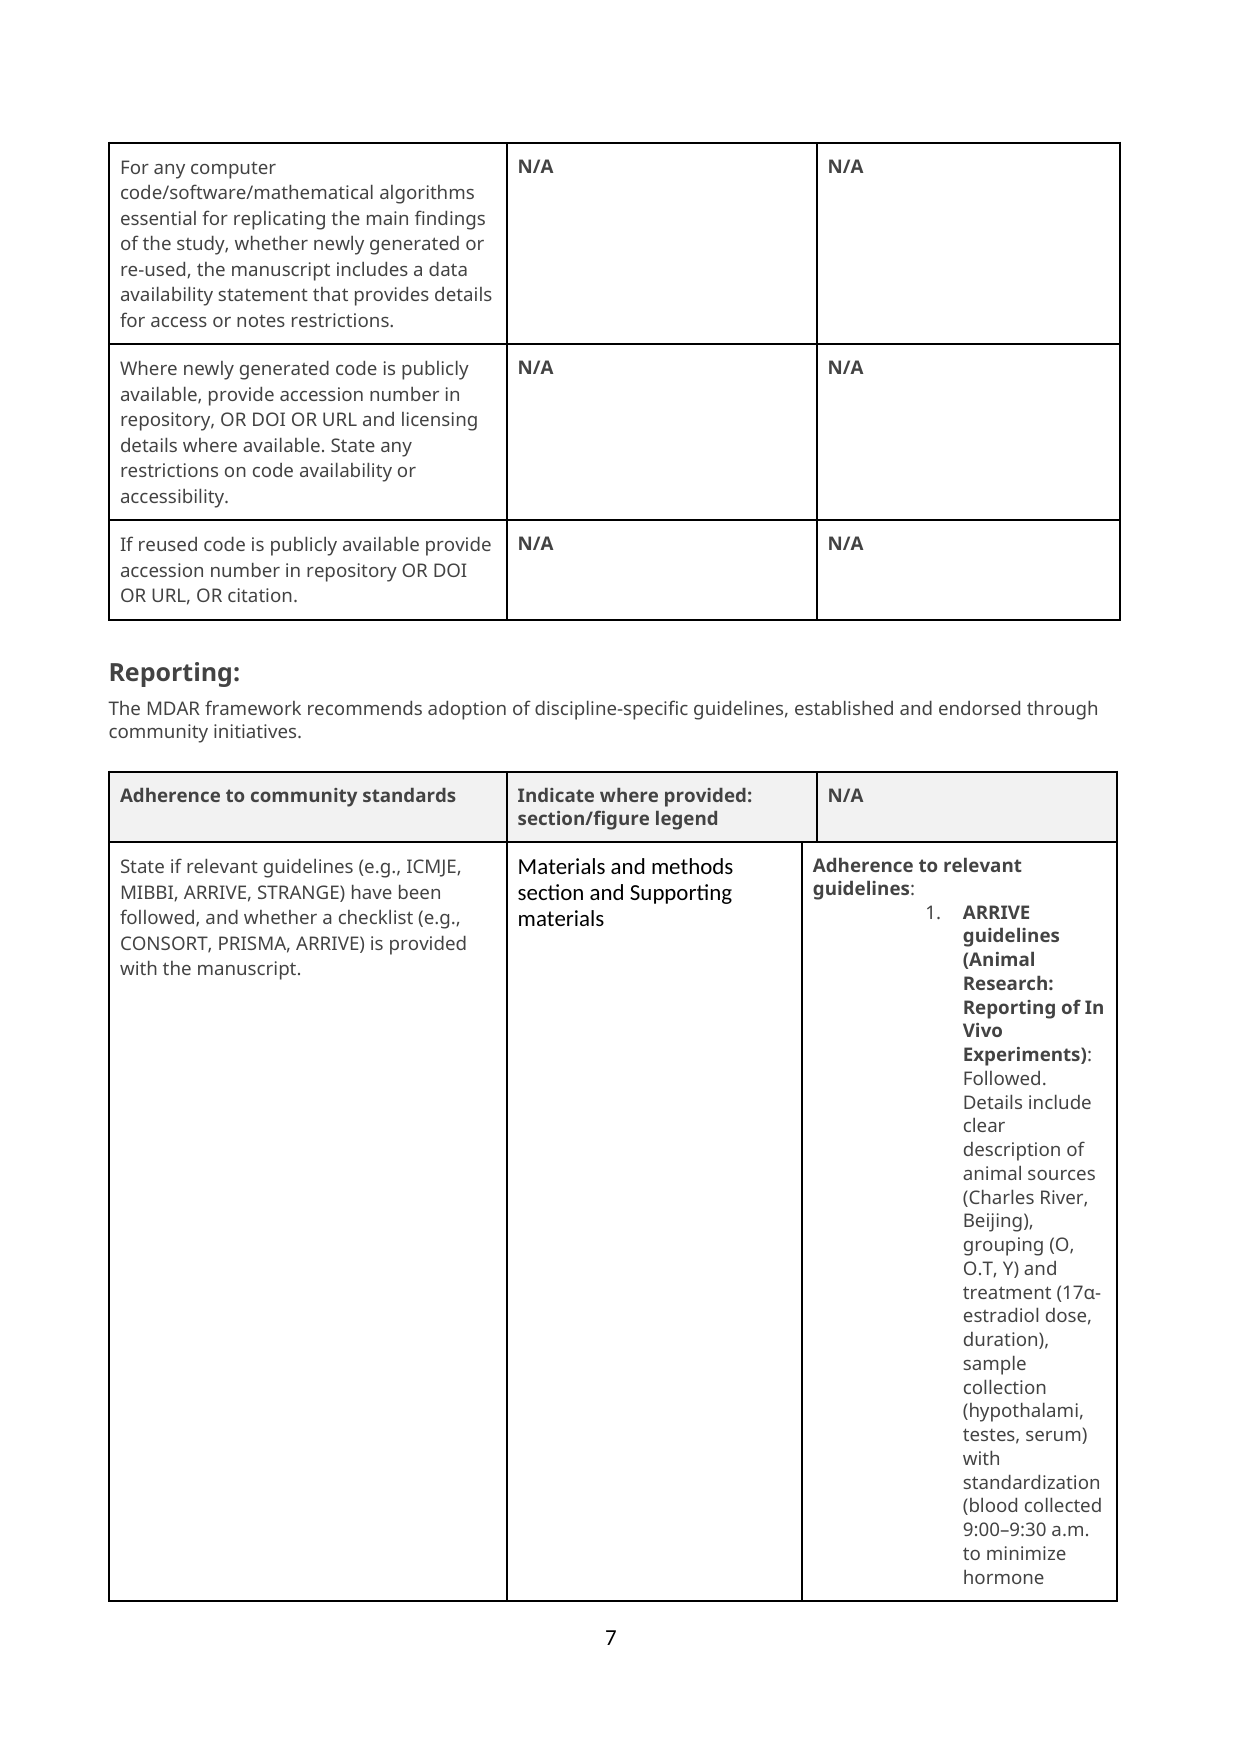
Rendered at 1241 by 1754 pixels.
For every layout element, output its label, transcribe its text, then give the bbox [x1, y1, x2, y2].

table_cell For any computer code/software/mathematical algorithms essential for replicating the main findings of the study, whether newly generated or re-used, the manuscript includes a data availability statement that provides details for access or notes restrictions. [110, 144, 506, 343]
table_header Adherence to community standards [110, 773, 506, 841]
table_cell N/A [818, 144, 1119, 343]
table_cell N/A [508, 521, 816, 619]
table_cell Where newly generated code is publicly available, provide accession number in repository, OR DOI OR URL and licensing details where available. State any restrictions on code availability or accessibility. [110, 345, 506, 519]
table_cell If reused code is publicly available provide accession number in repository OR DOI OR URL, OR citation. [110, 521, 506, 619]
table_cell N/A [818, 345, 1119, 519]
table_cell N/A [508, 144, 816, 343]
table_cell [110, 843, 506, 1600]
table_cell N/A [508, 345, 816, 519]
text Reporting: [108, 656, 1113, 688]
table_header Indicate where provided: section/figure legend [508, 773, 816, 841]
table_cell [803, 843, 1116, 1600]
table_header N/A [818, 773, 1116, 841]
table_cell N/A [818, 521, 1119, 619]
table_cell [508, 843, 801, 1600]
text The MDAR framework recommends adoption of discipline-specific guidelines, established and endorsed through community initiatives. [108, 696, 1113, 744]
